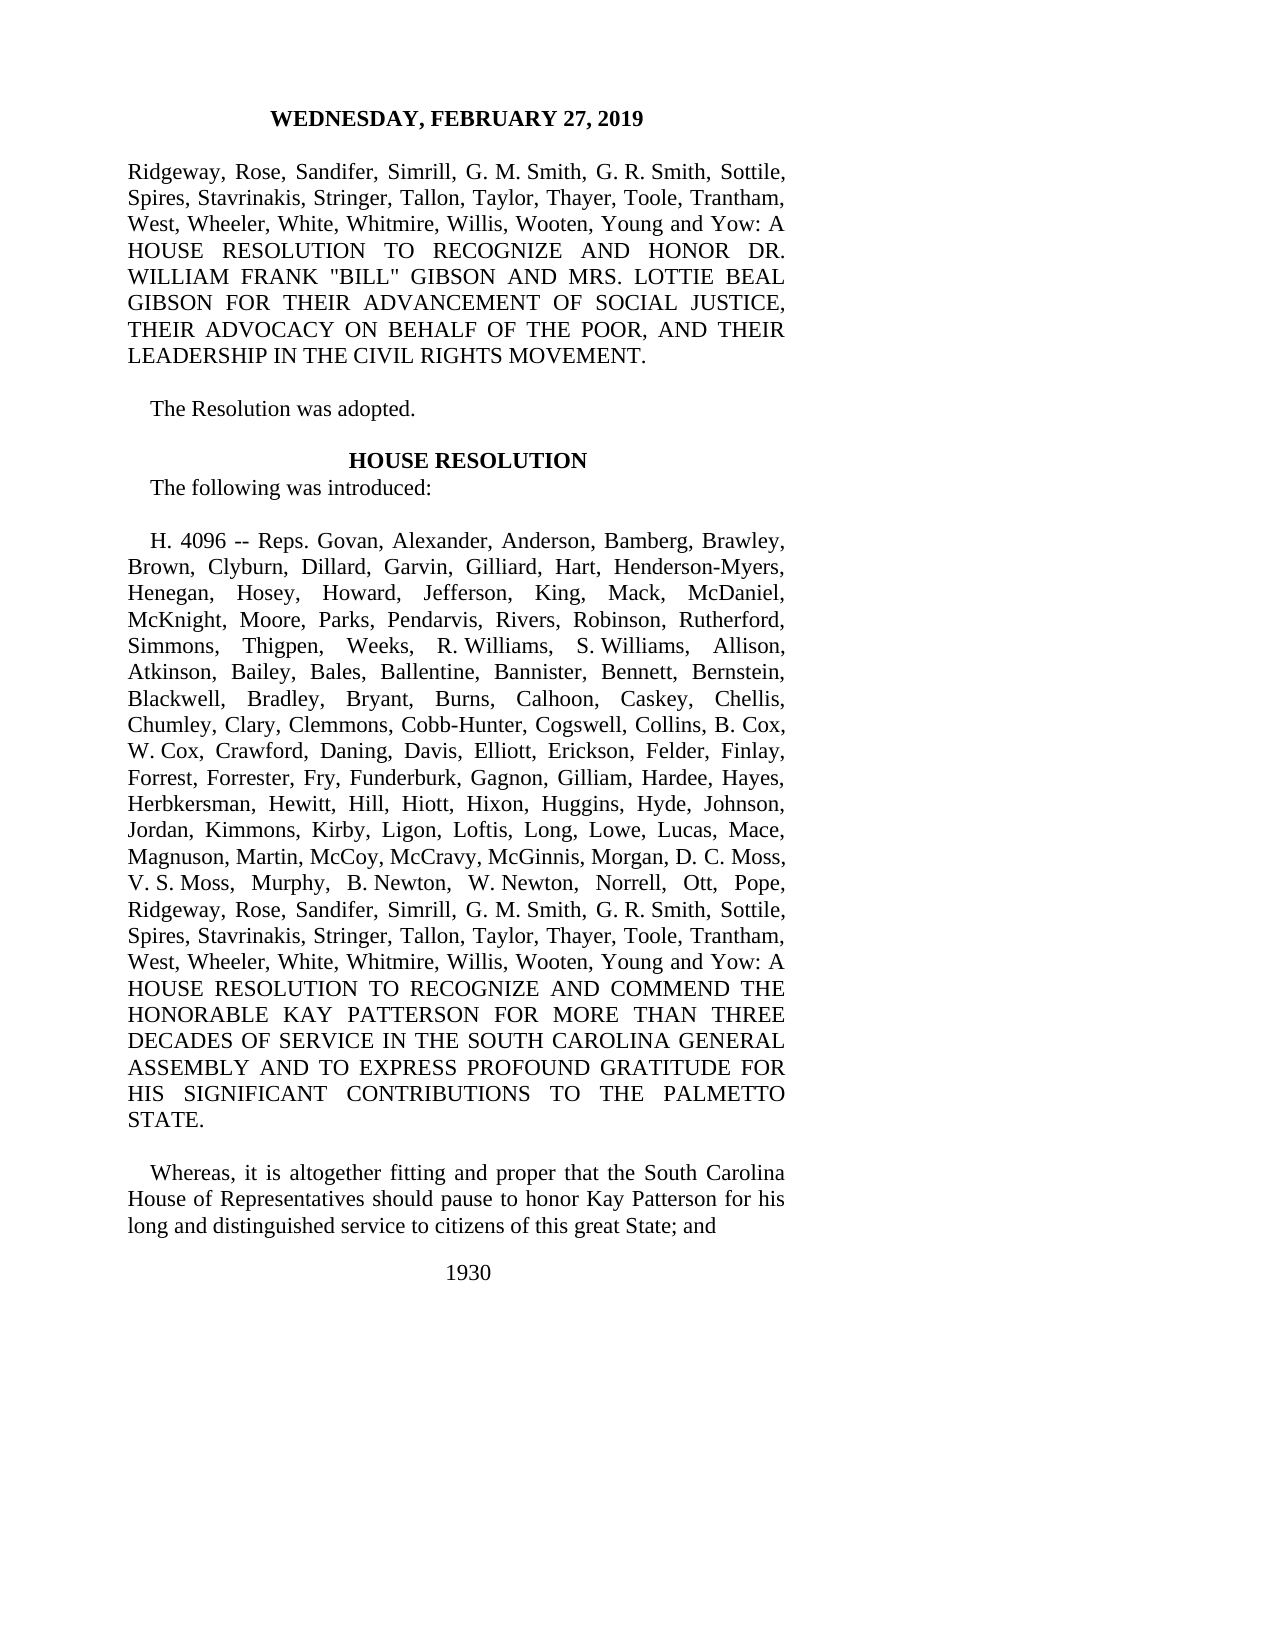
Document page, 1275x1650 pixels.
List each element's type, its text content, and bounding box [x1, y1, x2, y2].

text H. 4096 -- Reps. Govan, Alexander, Anderson, Bamberg, Brawley, Brown, Clyburn, Dillard, Garvin, Gilliard, Hart, Henderson-Myers, Henegan, Hosey, Howard, Jefferson, King, Mack, McDaniel, McKnight, Moore, Parks, Pendarvis, Rivers, Robinson, Rutherford, Simmons, Thigpen, Weeks, R. Williams, S. Williams, Allison, Atkinson, Bailey, Bales, Ballentine, Bannister, Bennett, Bernstein, Blackwell, Bradley, Bryant, Burns, Calhoon, Caskey, Chellis, Chumley, Clary, Clemmons, Cobb-Hunter, Cogswell, Collins, B. Cox, W. Cox, Crawford, Daning, Davis, Elliott, Erickson, Felder, Finlay, Forrest, Forrester, Fry, Funderburk, Gagnon, Gilliam, Hardee, Hayes, Herbkersman, Hewitt, Hill, Hiott, Hixon, Huggins, Hyde, Johnson, Jordan, Kimmons, Kirby, Ligon, Loftis, Long, Lowe, Lucas, Mace, Magnuson, Martin, McCoy, McCravy, McGinnis, Morgan, D. C. Moss, V. S. Moss, Murphy, B. Newton, W. Newton, Norrell, Ott, Pope, Ridgeway, Rose, Sandifer, Simrill, G. M. Smith, G. R. Smith, Sottile, Spires, Stavrinakis, Stringer, Tallon, Taylor, Thayer, Toole, Trantham, West, Wheeler, White, Whitmire, Willis, Wooten, Young and Yow: A HOUSE RESOLUTION TO RECOGNIZE AND COMMEND THE HONORABLE KAY PATTERSON FOR MORE THAN THREE DECADES OF SERVICE IN THE SOUTH CAROLINA GENERAL ASSEMBLY AND TO EXPRESS PROFOUND GRATITUDE FOR HIS SIGNIFICANT CONTRIBUTIONS TO THE PALMETTO STATE. [127, 527, 786, 1133]
text Whereas, it is altogether fitting and proper that the South Carolina House of Representatives should pause to honor Kay Patterson for his long and distinguished service to citizens of this great State; and [127, 1159, 786, 1238]
text HOUSE RESOLUTION [127, 448, 786, 474]
text The following was introduced: [127, 474, 786, 500]
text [127, 158, 786, 368]
text The Resolution was adopted. [127, 395, 786, 421]
